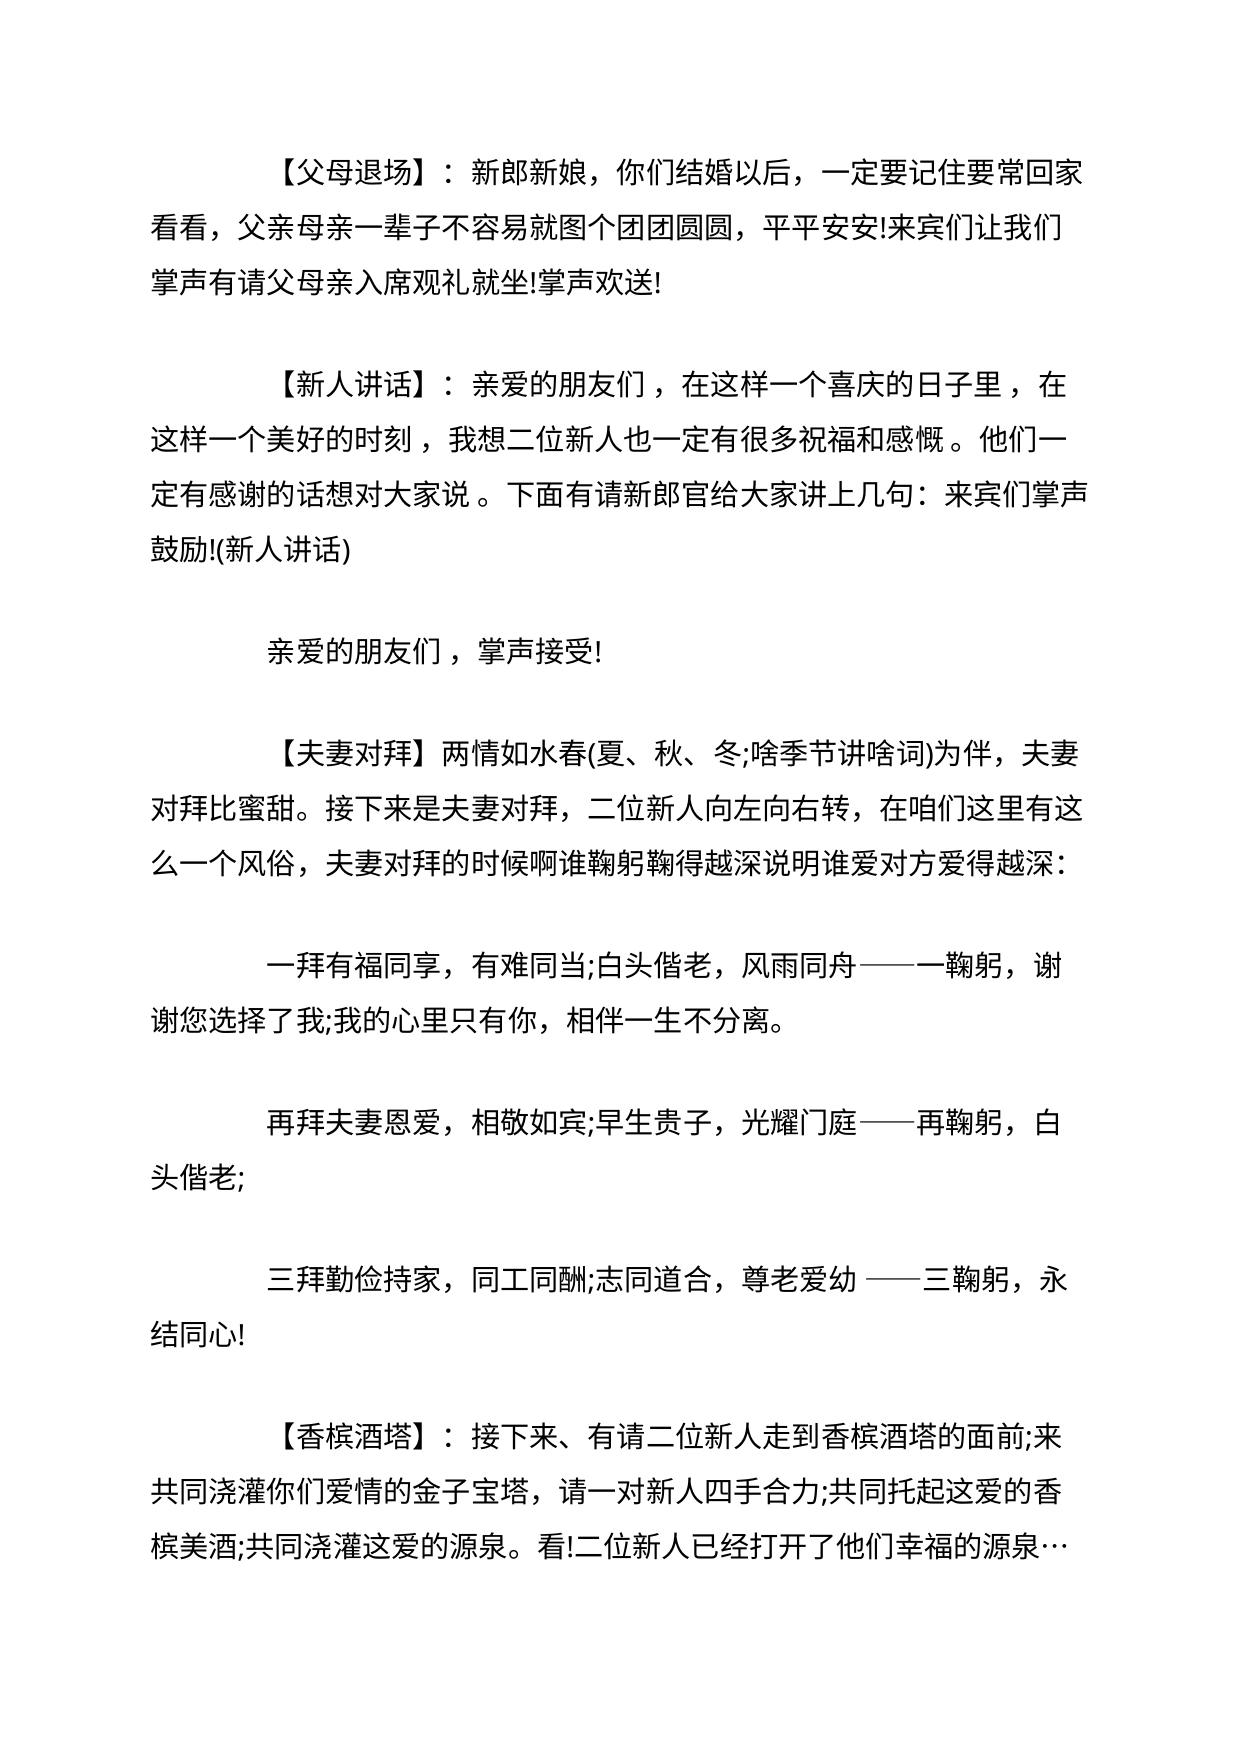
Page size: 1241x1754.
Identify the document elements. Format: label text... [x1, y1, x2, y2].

text 亲爱的朋友们 ，掌声接受! [150, 628, 1090, 671]
text 三拜勤俭持家，同工同酬;志同道合，尊老爱幼 ——三鞠躬，永结同心! [150, 1256, 1090, 1353]
text 【父母退场】：新郎新娘，你们结婚以后，一定要记住要常回家看看，父亲母亲一辈子不容易就图个团团圆圆，平平安安!来宾们让我们掌声有请父母亲入席观礼就坐!掌声欢送! [150, 150, 1090, 302]
text 一拜有福同享，有难同当;白头偕老，风雨同舟——一鞠躬，谢谢您选择了我;我的心里只有你，相伴一生不分离。 [150, 942, 1090, 1039]
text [150, 1413, 1090, 1566]
text 再拜夫妻恩爱，相敬如宾;早生贵子，光耀门庭——再鞠躬，白头偕老; [150, 1099, 1090, 1197]
text 【夫妻对拜】两情如水春(夏、秋、冬;啥季节讲啥词)为伴，夫妻对拜比蜜甜。接下来是夫妻对拜，二位新人向左向右转，在咱们这里有这么一个风俗，夫妻对拜的时候啊谁鞠躬鞠得越深说明谁爱对方爱得越深： [150, 731, 1090, 883]
text 【新人讲话】：亲爱的朋友们 ，在这样一个喜庆的日子里 ，在这样一个美好的时刻 ，我想二位新人也一定有很多祝福和感慨 。他们一定有感谢的话想对大家说 。下面有请新郎官给大家讲上几句：来宾们掌声鼓励!(新人讲话) [150, 362, 1090, 569]
